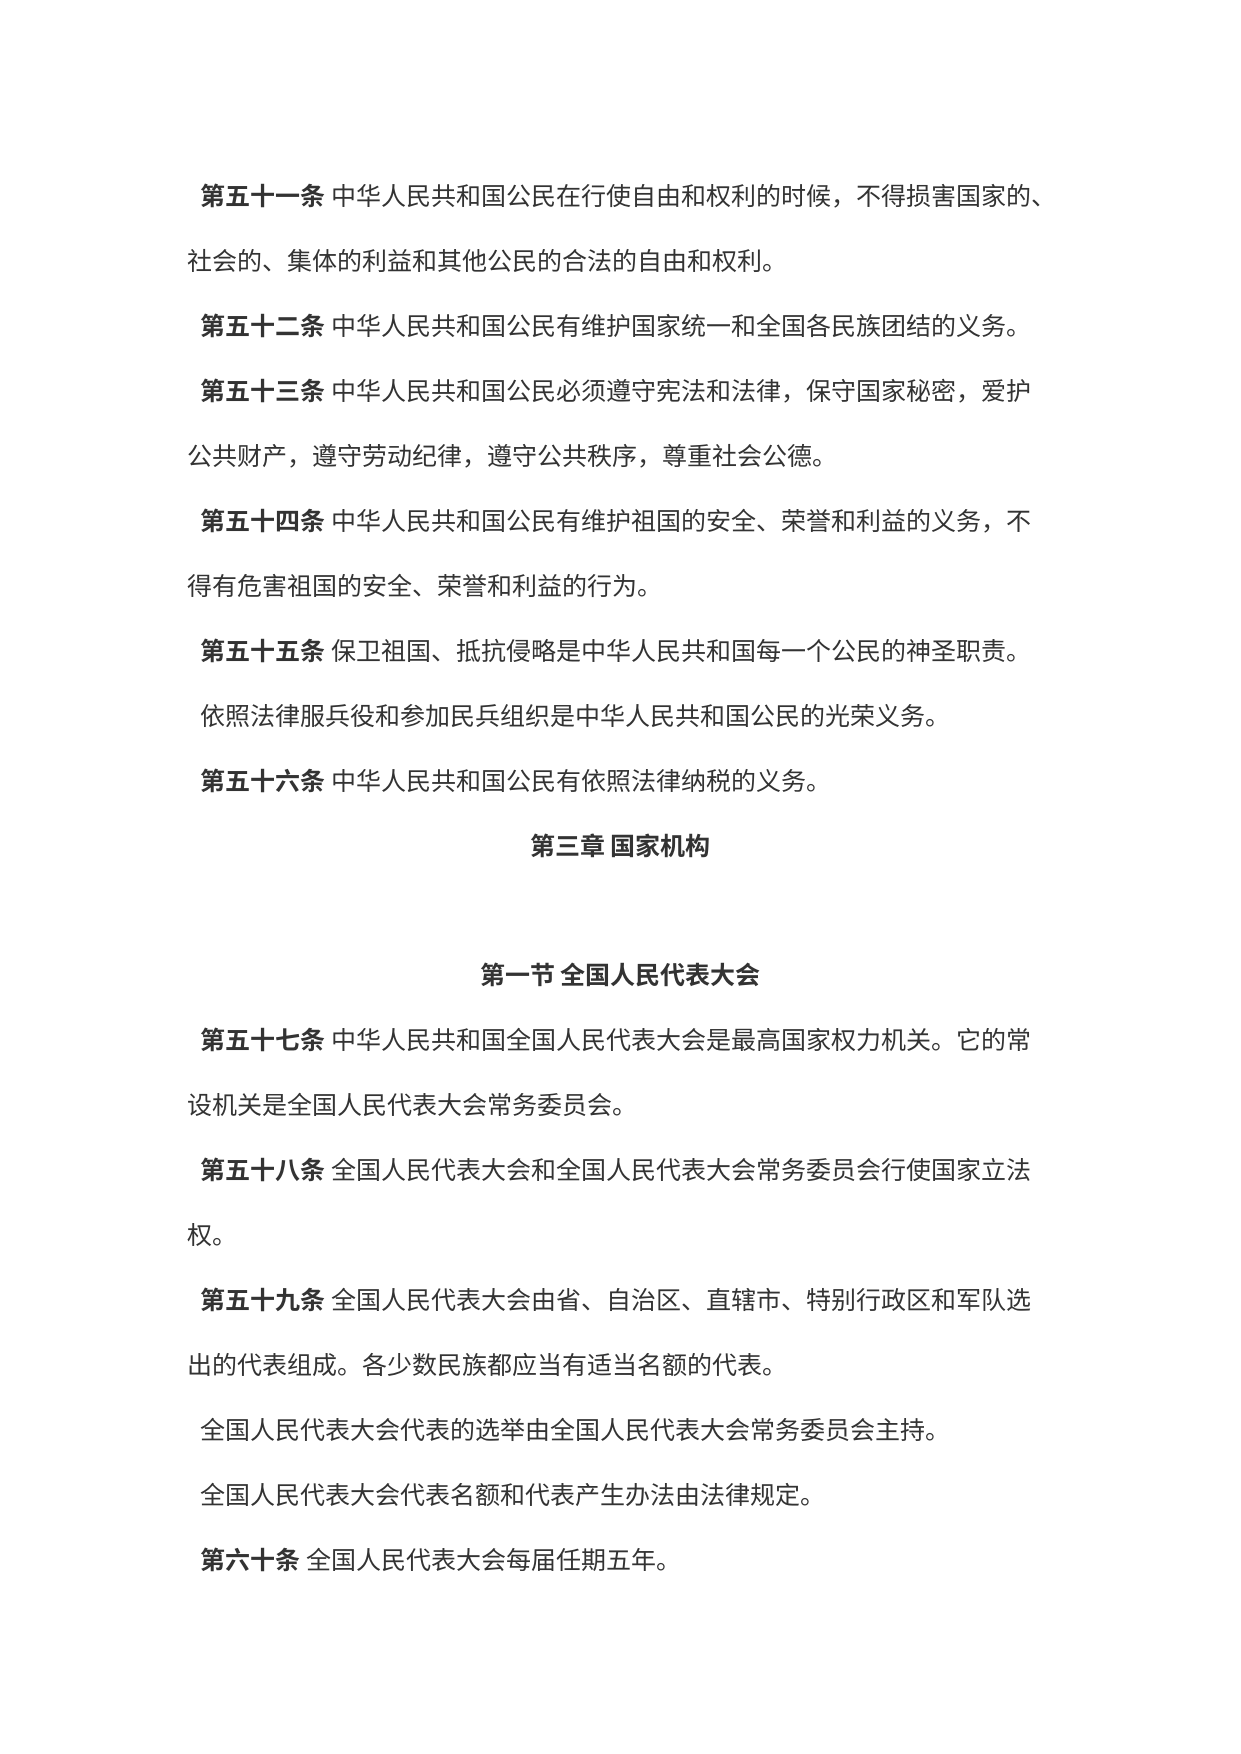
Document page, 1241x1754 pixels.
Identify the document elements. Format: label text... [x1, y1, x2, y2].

text 第五十八条 全国人民代表大会和全国人民代表大会常务委员会行使国家立法权。 [187, 1136, 1053, 1266]
text 第五十六条 中华人民共和国公民有依照法律纳税的义务。 [187, 747, 1053, 812]
text 第一节 全国人民代表大会 [187, 941, 1053, 1006]
text 第五十五条 保卫祖国、抵抗侵略是中华人民共和国每一个公民的神圣职责。 [187, 617, 1053, 682]
text 第六十条 全国人民代表大会每届任期五年。 [187, 1526, 1053, 1591]
text 第五十七条 中华人民共和国全国人民代表大会是最高国家权力机关。它的常设机关是全国人民代表大会常务委员会。 [187, 1006, 1053, 1136]
text 第五十三条 中华人民共和国公民必须遵守宪法和法律，保守国家秘密，爱护公共财产，遵守劳动纪律，遵守公共秩序，尊重社会公德。 [187, 357, 1053, 487]
text 第三章 国家机构 [187, 812, 1053, 877]
text 第五十二条 中华人民共和国公民有维护国家统一和全国各民族团结的义务。 [187, 292, 1053, 357]
text 全国人民代表大会代表的选举由全国人民代表大会常务委员会主持。 [187, 1396, 1053, 1461]
text 第五十九条 全国人民代表大会由省、自治区、直辖市、特别行政区和军队选出的代表组成。各少数民族都应当有适当名额的代表。 [187, 1266, 1053, 1396]
text 依照法律服兵役和参加民兵组织是中华人民共和国公民的光荣义务。 [187, 682, 1053, 747]
text 全国人民代表大会代表名额和代表产生办法由法律规定。 [187, 1461, 1053, 1526]
text 第五十四条 中华人民共和国公民有维护祖国的安全、荣誉和利益的义务，不得有危害祖国的安全、荣誉和利益的行为。 [187, 487, 1053, 617]
text 第五十一条 中华人民共和国公民在行使自由和权利的时候，不得损害国家的、社会的、集体的利益和其他公民的合法的自由和权利。 [187, 162, 1053, 292]
